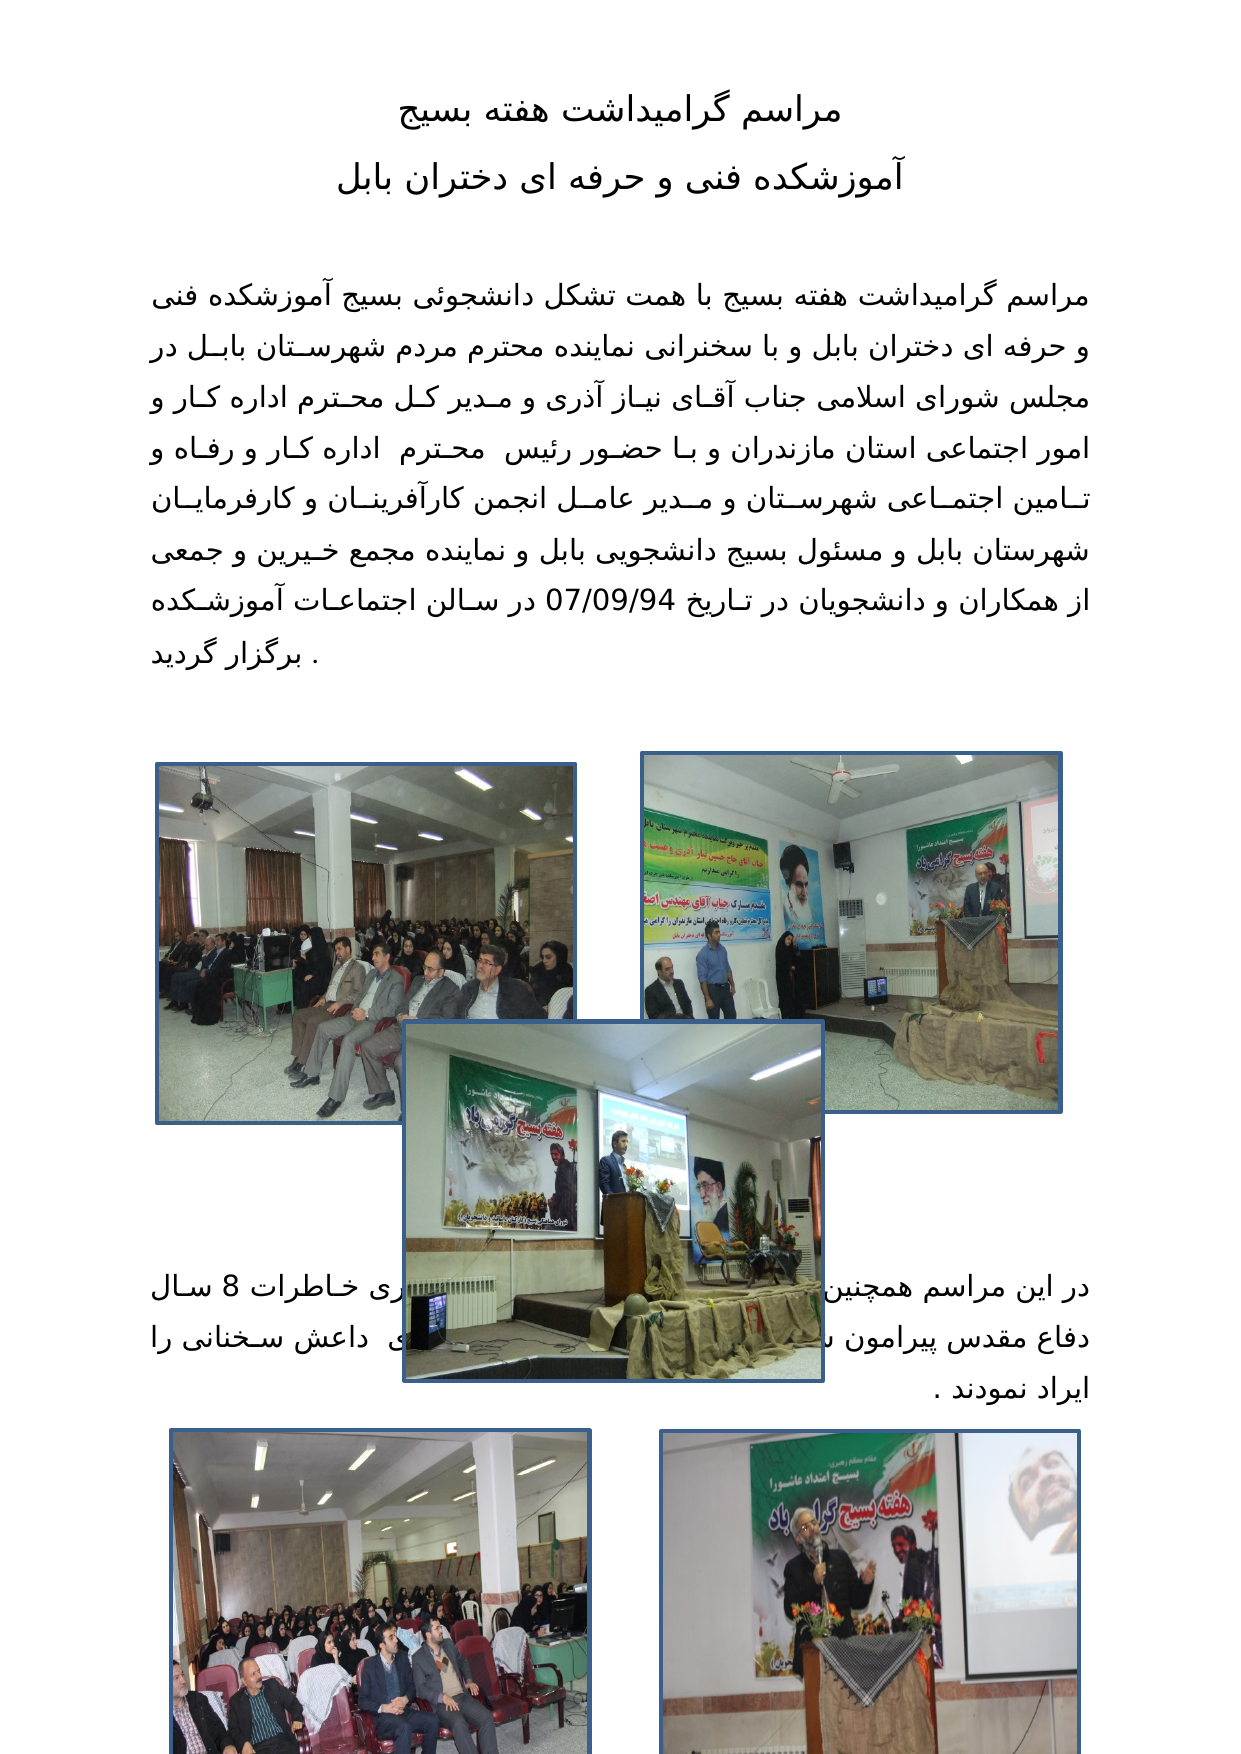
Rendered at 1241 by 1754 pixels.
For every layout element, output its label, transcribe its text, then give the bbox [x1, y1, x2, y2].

text مراسم گرامیداشت هفته بسیج با همت تشکل دانشجوئی بسیج آموزشکده فنی و حرفه ای دختران بابل و با سخنرانی نماینده محترم مردم شهرستان بابل در مجلس شورای اسلامی جناب آقای نیاز آذری و مدیر کل محترم اداره کار و امور اجتماعی استان مازندران و با حضور رئیس محترم اداره کار و رفاه و تامین اجتماعی شهرستان و مدیر عامل انجمن کارآفرینان و کارفرمایان شهرستان بابل و مسئول بسیج دانشجویی بابل و نماینده مجمع خیرین و جمعی از همکاران و دانشجویان در تاریخ 07/09/94 در سالن اجتماعات آموزشکده برگزار گردید . [150, 278, 1090, 671]
text مراسم گرامیداشت هفته بسیج [150, 89, 1090, 130]
text آموزشکده فنی و حرفه ای دختران بابل [150, 157, 1090, 198]
picture [406, 1024, 821, 1379]
picture [663, 1433, 1077, 1754]
picture [644, 755, 1058, 1110]
picture [159, 766, 573, 1121]
picture [173, 1432, 587, 1754]
text در این مراسم همچنین جناب آقای کریمی ضمن روایتگری خاطرات 8 سال دفاع مقدس پیرامون شکل گیری و جنایات گروه تکفیری داعش سخنانی را ایراد نمودند . [150, 1269, 1090, 1405]
